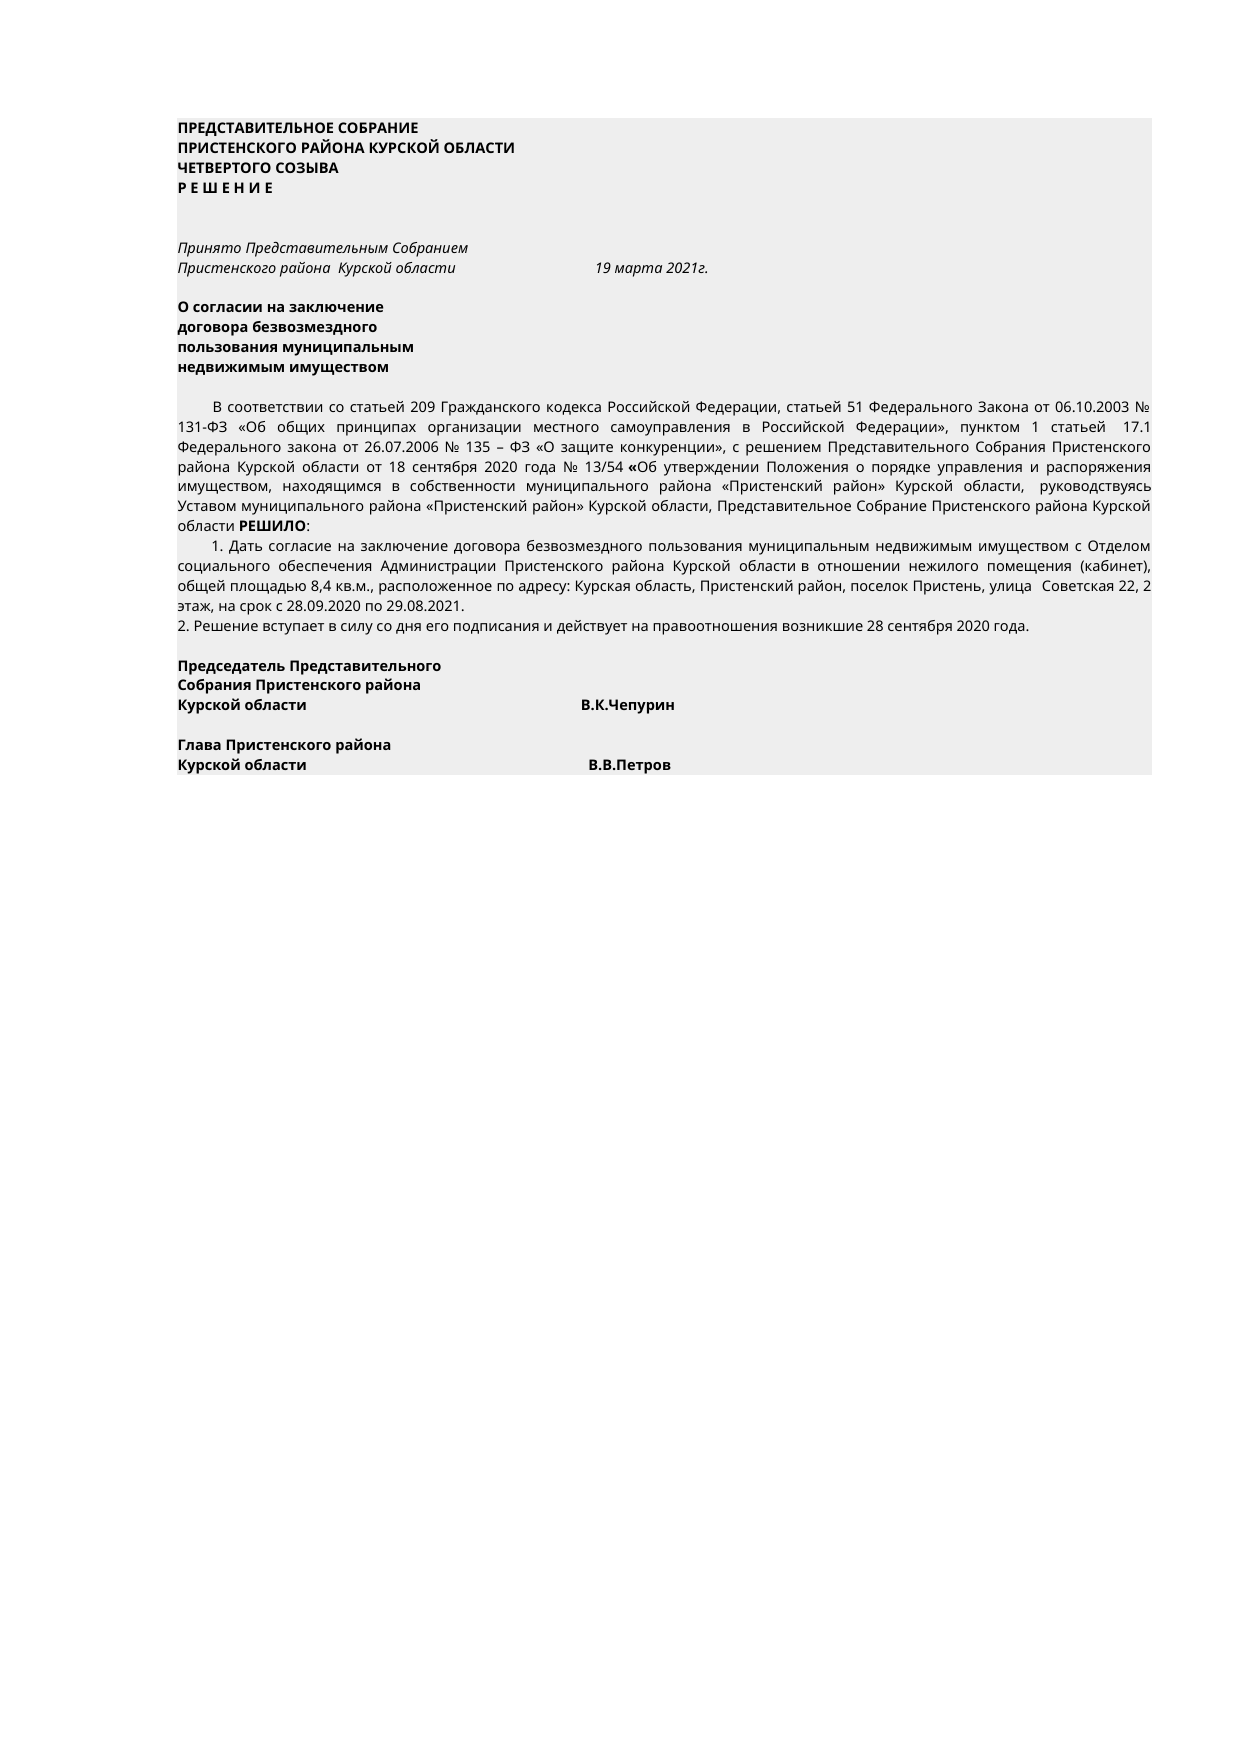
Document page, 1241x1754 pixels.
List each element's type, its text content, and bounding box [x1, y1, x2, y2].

text договора безвозмездного [177, 317, 1152, 337]
text О согласии на заключение [177, 297, 1152, 317]
text недвижимым имуществом [177, 357, 1152, 377]
text 1. Дать согласие на заключение договора безвозмездного пользования муниципальным недвижимым имуществом с Отделом социального обеспечения Администрации Пристенского района Курской области в отношении нежилого помещения (кабинет), общей площадью 8,4 кв.м., расположенное по адресу: Курская область, Пристенский район, поселок Пристень, улица Советская 22, 2 этаж, на срок с 28.09.2020 по 29.08.2021. [177, 536, 1152, 616]
text Курской области В.К.Чепурин [177, 695, 1152, 715]
text В соответствии со статьей 209 Гражданского кодекса Российской Федерации, статьей 51 Федерального Закона от 06.10.2003 № 131-ФЗ «Об общих принципах организации местного самоуправления в Российской Федерации», пунктом 1 статьей 17.1 Федерального закона от 26.07.2006 № 135 – ФЗ «О защите конкуренции», с решением Представительного Собрания Пристенского района Курской области от 18 сентября 2020 года № 13/54 «Об утверждении Положения о порядке управления и распоряжения имуществом, находящимся в собственности муниципального района «Пристенский район» Курской области, руководствуясь Уставом муниципального района «Пристенский район» Курской области, Представительное Собрание Пристенского района Курской области РЕШИЛО: [177, 397, 1152, 536]
text Собрания Пристенского района [177, 675, 1152, 695]
text ПРЕДСТАВИТЕЛЬНОЕ СОБРАНИЕ [177, 118, 1152, 138]
text ПРИСТЕНСКОГО РАЙОНА КУРСКОЙ ОБЛАСТИ [177, 138, 1152, 158]
text Глава Пристенского района [177, 735, 1152, 755]
text Р Е Ш Е Н И Е [177, 178, 1152, 198]
text Председатель Представительного [177, 655, 1152, 675]
text 2. Решение вступает в силу со дня его подписания и действует на правоотношения возникшие 28 сентября 2020 года. [177, 616, 1152, 635]
text пользования муниципальным [177, 337, 1152, 357]
text Принято Представительным Собранием [177, 237, 1152, 257]
text ЧЕТВЕРТОГО СОЗЫВА [177, 158, 1152, 178]
text Пристенского района Курской области 19 марта 2021г. [177, 257, 1152, 277]
text Курской области В.В.Петров [177, 755, 1152, 775]
